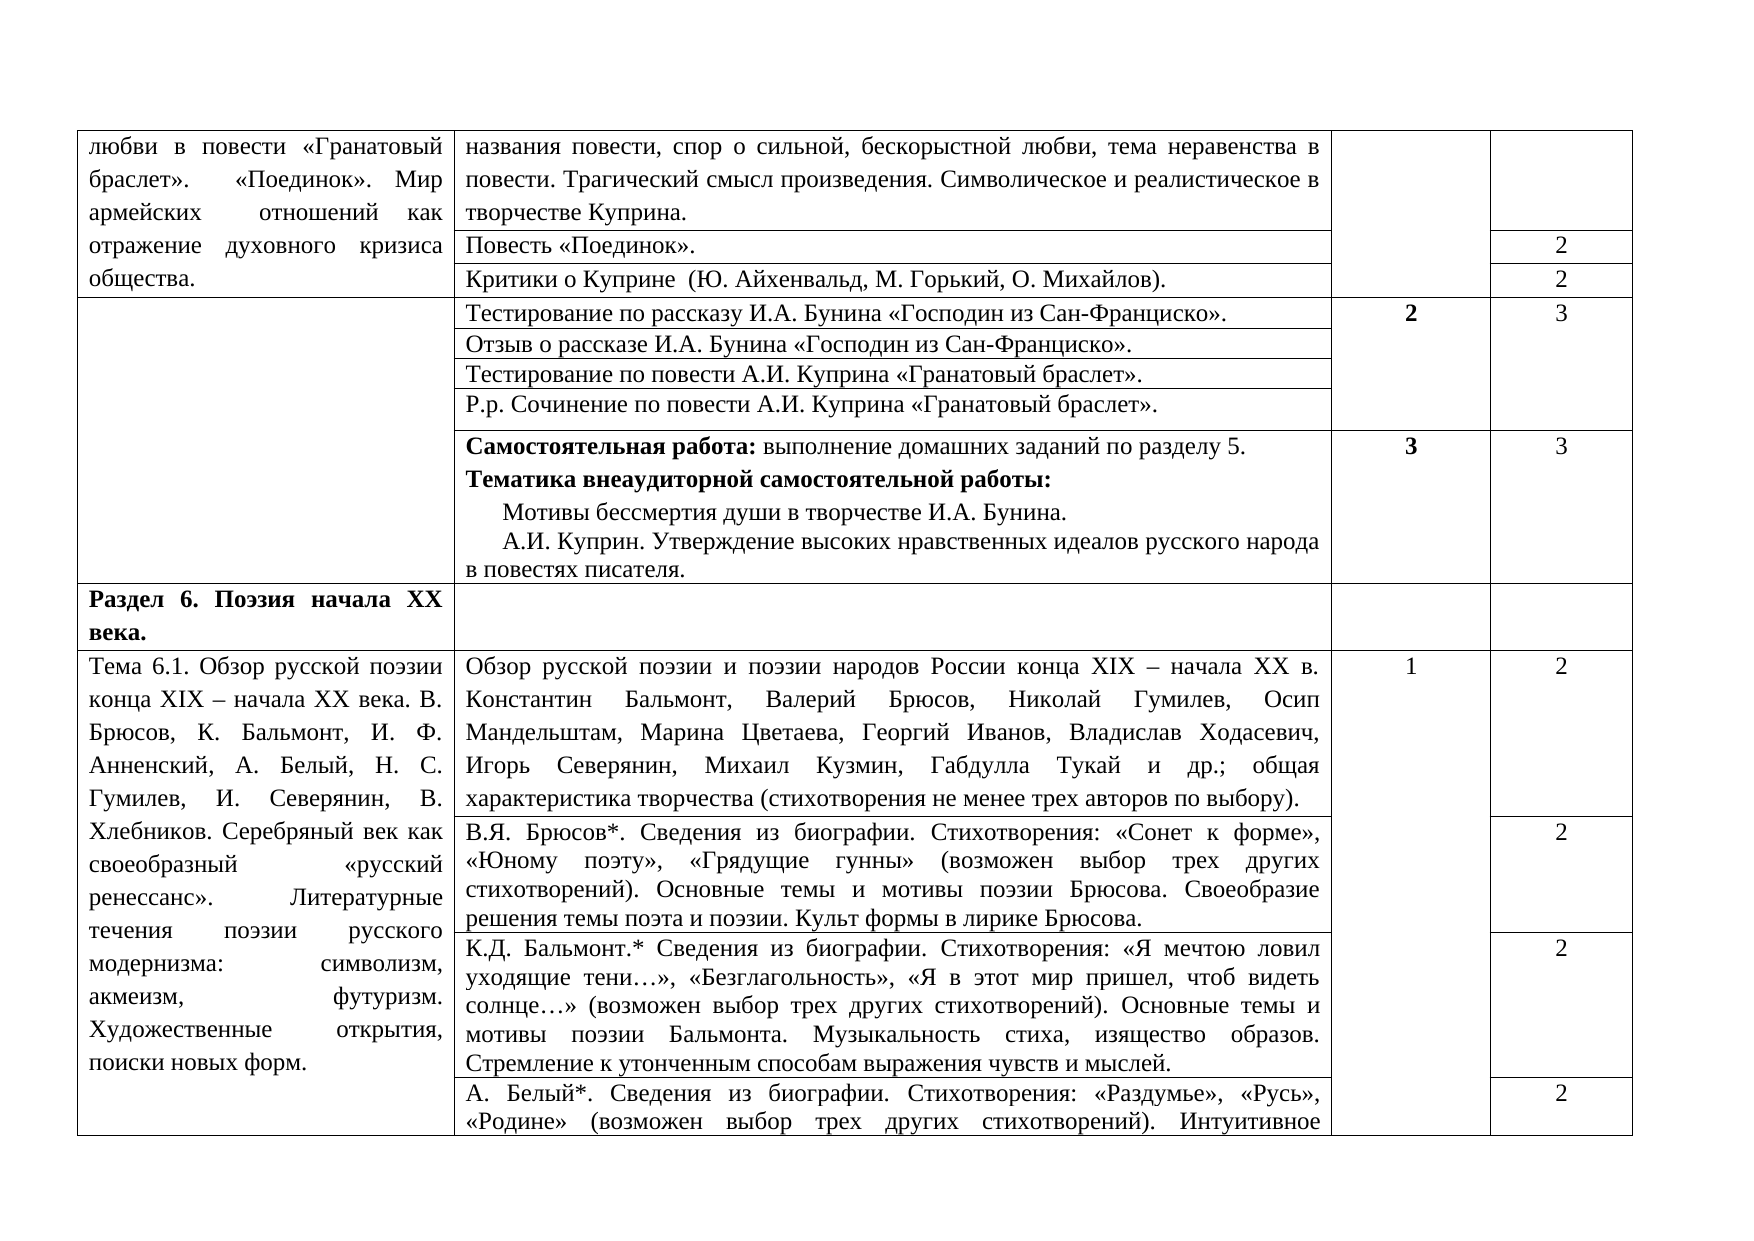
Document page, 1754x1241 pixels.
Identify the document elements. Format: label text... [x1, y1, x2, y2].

table_cell Тестирование по повести А.И. Куприна «Гранатовый браслет». [455, 359, 1331, 388]
table_cell 2 [1491, 651, 1632, 816]
table_cell Критики о Куприне (Ю. Айхенвальд, М. Горький, О. Михайлов). [455, 264, 1331, 297]
table_cell Тестирование по рассказу И.А. Бунина «Господин из Сан-Франциско». [455, 298, 1331, 328]
table_cell 3 [1491, 431, 1632, 583]
table_cell 2 [1491, 231, 1632, 263]
table_cell Отзыв о рассказе И.А. Бунина «Господин из Сан-Франциско». [455, 329, 1331, 358]
table_cell К.Д. Бальмонт.* Сведения из биографии. Стихотворения: «Я мечтою ловил уходящие тени…», «Безглагольность», «Я в этот мир пришел, чтоб видеть солнце…» (возможен выбор трех других стихотворений). Основные темы и мотивы поэзии Бальмонта. Музыкальность стиха, изящество образов. Стремление к утонченным способам выражения чувств и мыслей. [455, 933, 1331, 1077]
table_cell 3 [1491, 298, 1632, 430]
table_cell 2 [1491, 264, 1632, 297]
table_cell 1 [1332, 651, 1490, 1135]
table_cell Повесть «Поединок». [455, 231, 1331, 263]
table_cell 2 [1491, 817, 1632, 932]
table_cell 2 [1491, 131, 1632, 229]
table_cell 2 [1332, 298, 1490, 430]
table_cell 2 [1491, 1078, 1632, 1135]
table_cell Тема 6.1. Обзор русской поэзии конца XIX – начала XX века. В. Брюсов, К. Бальмонт, И. Ф. Анненский, А. Белый, Н. С. Гумилев, И. Северянин, В. Хлебников. Серебряный век как своеобразный «русский ренессанс». Литературные течения поэзии русского модернизма: символизм, акмеизм, футуризм. Художественные открытия, поиски новых форм. [78, 651, 454, 1135]
table_cell В.Я. Брюсов*. Сведения из биографии. Стихотворения: «Сонет к форме», «Юному поэту», «Грядущие гунны» (возможен выбор трех других стихотворений). Основные темы и мотивы поэзии Брюсова. Своеобразие решения темы поэта и поэзии. Культ формы в лирике Брюсова. [455, 817, 1331, 932]
table_cell Самостоятельная работа: выполнение домашних заданий по разделу 5. Тематика внеаудиторной самостоятельной работы: Мотивы бессмертия души в творчестве И.А. Бунина. А.И. Куприн. Утверждение высоких нравственных идеалов русского народа в повестях писателя. [455, 431, 1331, 583]
table_cell Р.р. Сочинение по повести А.И. Куприна «Гранатовый браслет». [455, 389, 1331, 430]
table_cell [78, 298, 454, 583]
table_cell [455, 584, 1331, 650]
table_cell Раздел 6. Поэзия начала ХХ века. [78, 584, 454, 650]
table_cell 2 [1491, 933, 1632, 1077]
table_cell [1332, 584, 1490, 650]
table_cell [455, 131, 1331, 229]
table_cell 3 [1332, 431, 1490, 583]
table_cell [1491, 584, 1632, 650]
table_cell Обзор русской поэзии и поэзии народов России конца XIX – начала XX в. Константин Бальмонт, Валерий Брюсов, Николай Гумилев, Осип Мандельштам, Марина Цветаева, Георгий Иванов, Владислав Ходасевич, Игорь Северянин, Михаил Кузмин, Габдулла Тукай и др.; общая характеристика творчества (стихотворения не менее трех авторов по выбору). [455, 651, 1331, 816]
